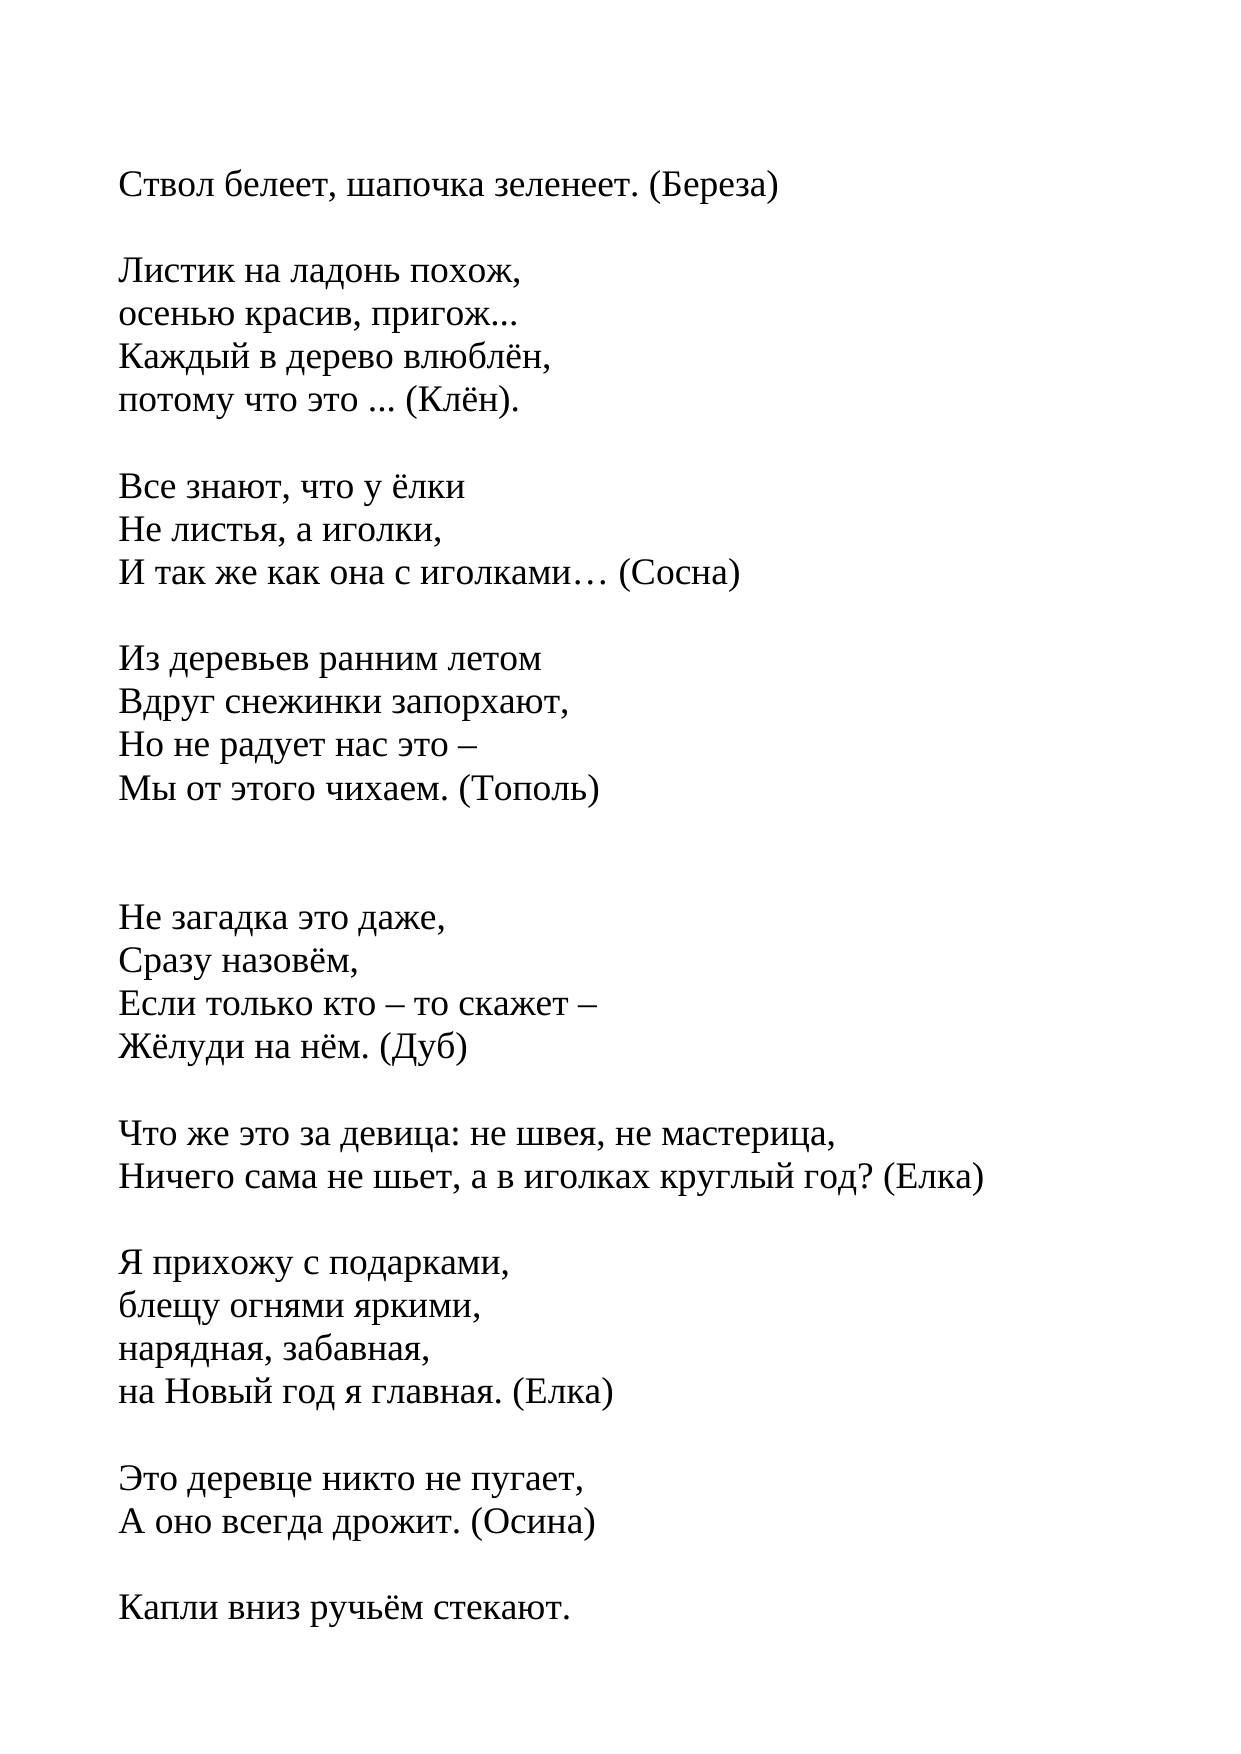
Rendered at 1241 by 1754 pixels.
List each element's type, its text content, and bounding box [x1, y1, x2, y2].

text А оно всегда дрожит. (Осина) [118, 1498, 1152, 1541]
text Я прихожу с подарками, [118, 1239, 1152, 1282]
text Листик на ладонь похож, [118, 247, 1152, 291]
text потому что это ... (Клён). [118, 377, 1152, 420]
text И так же как она с иголками… (Сосна) [118, 549, 1152, 592]
text блещу огнями яркими, [118, 1282, 1152, 1326]
text на Новый год я главная. (Елка) [118, 1369, 1152, 1412]
text Ствол белеет, шапочка зеленеет. (Береза) [118, 161, 1152, 204]
text Из деревьев ранним летом [118, 636, 1152, 679]
text Мы от этого чихаем. (Тополь) [118, 765, 1152, 808]
text Жёлуди на нём. (Дуб) [118, 1024, 1152, 1067]
text Это деревце никто не пугает, [118, 1455, 1152, 1498]
text Вдруг снежинки запорхают, [118, 679, 1152, 722]
text Но не радует нас это – [118, 722, 1152, 765]
text Все знают, что у ёлки [118, 463, 1152, 506]
text Ничего сама не шьет, а в иголках круглый год? (Елка) [118, 1153, 1152, 1196]
text Если только кто – то скажет – [118, 981, 1152, 1024]
text Не листья, а иголки, [118, 506, 1152, 549]
text Что же это за девица: не швея, не мастерица, [118, 1110, 1152, 1153]
text Капли вниз ручьём стекают. [118, 1584, 1152, 1627]
text осенью красив, пригож... [118, 291, 1152, 334]
text нарядная, забавная, [118, 1326, 1152, 1369]
text Каждый в дерево влюблён, [118, 334, 1152, 377]
text Сразу назовём, [118, 937, 1152, 981]
text Не загадка это даже, [118, 894, 1152, 937]
